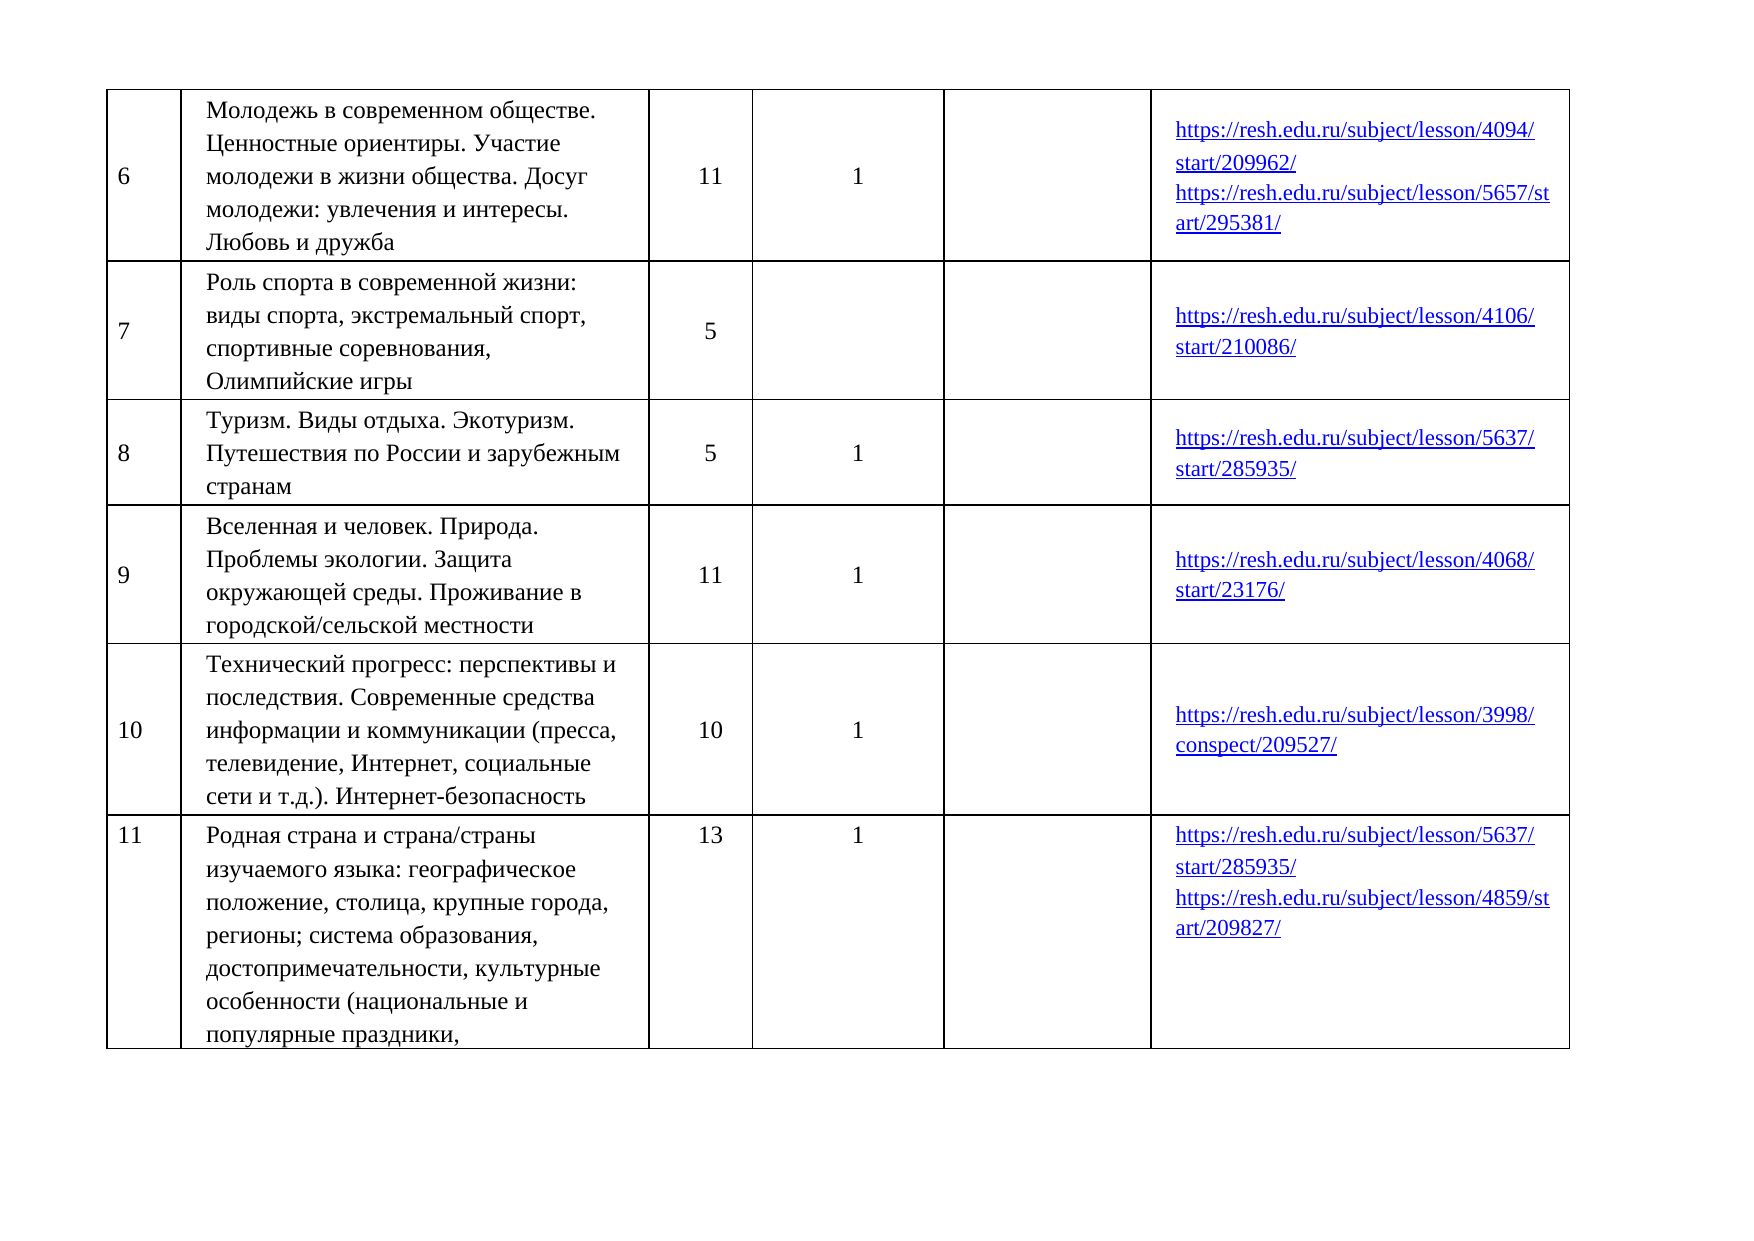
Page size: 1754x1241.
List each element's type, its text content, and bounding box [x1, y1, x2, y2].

table_cell 11 [650, 90, 752, 260]
table_cell 13 [650, 816, 752, 1047]
table_cell 9 [108, 506, 180, 642]
table_cell https://resh.edu.ru/subject/lesson/4094/start/209962/ https://resh.edu.ru/subject/lesson/5657/start/295381/ [1152, 90, 1569, 260]
table_cell 1 [753, 816, 943, 1047]
table_cell [945, 400, 1150, 504]
table_cell 5 [650, 262, 752, 398]
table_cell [1152, 816, 1569, 1047]
table_cell 6 [108, 90, 180, 260]
table_cell https://resh.edu.ru/subject/lesson/3998/conspect/209527/ [1152, 644, 1569, 814]
table_cell 11 [650, 506, 752, 642]
table_cell Роль спорта в современной жизни: виды спорта, экстремальный спорт, спортивные соревнования, Олимпийские игры [182, 262, 648, 398]
table_cell 1 [753, 90, 943, 260]
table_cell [182, 816, 648, 1047]
table_cell 1 [753, 400, 943, 504]
table_cell [945, 90, 1150, 260]
table_cell Молодежь в современном обществе. Ценностные ориентиры. Участие молодежи в жизни общества. Досуг молодежи: увлечения и интересы. Любовь и дружба [182, 90, 648, 260]
table_cell https://resh.edu.ru/subject/lesson/4068/start/23176/ [1152, 506, 1569, 642]
table_cell 1 [753, 506, 943, 642]
table_cell 7 [108, 262, 180, 398]
table_cell Туризм. Виды отдыха. Экотуризм. Путешествия по России и зарубежным странам [182, 400, 648, 504]
table_cell [945, 816, 1150, 1047]
table_cell [753, 262, 943, 398]
table_cell 8 [108, 400, 180, 504]
table_cell https://resh.edu.ru/subject/lesson/5637/start/285935/ [1152, 400, 1569, 504]
table_cell 10 [650, 644, 752, 814]
table_cell https://resh.edu.ru/subject/lesson/4106/start/210086/ [1152, 262, 1569, 398]
table_cell 5 [650, 400, 752, 504]
table_cell [945, 506, 1150, 642]
table_cell 10 [108, 644, 180, 814]
table_cell Вселенная и человек. Природа. Проблемы экологии. Защита окружающей среды. Проживание в городской/сельской местности [182, 506, 648, 642]
table_cell [945, 644, 1150, 814]
table_cell [945, 262, 1150, 398]
table_cell 11 [108, 816, 180, 1047]
table_cell Технический прогресс: перспективы и последствия. Современные средства информации и коммуникации (пресса, телевидение, Интернет, социальные сети и т.д.). Интернет-безопасность [182, 644, 648, 814]
table_cell 1 [753, 644, 943, 814]
